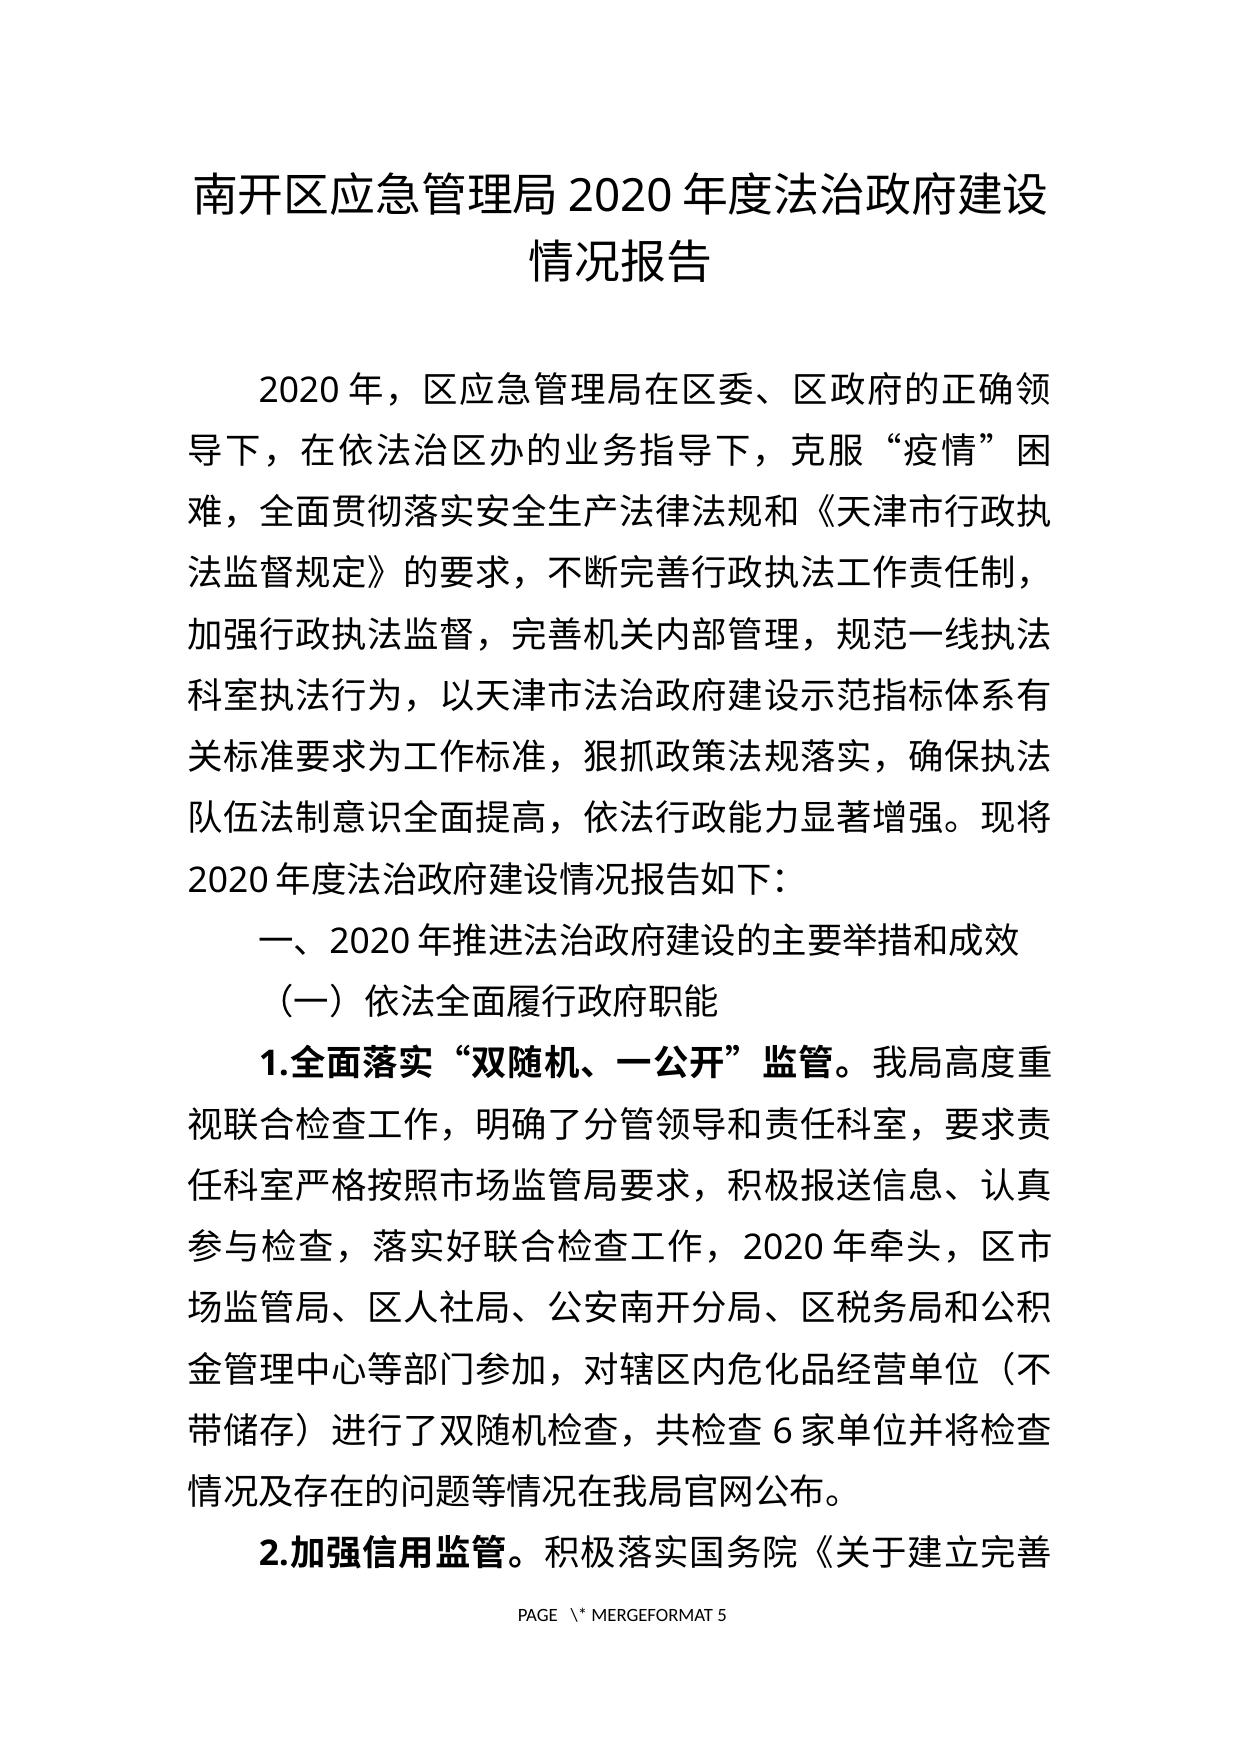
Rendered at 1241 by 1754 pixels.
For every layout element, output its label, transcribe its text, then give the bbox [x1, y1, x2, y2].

text 2020年，区应急管理局在区委、区政府的正确领导下，在依法治区办的业务指导下，克服“疫情”困难，全面贯彻落实安全生产法律法规和《天津市行政执法监督规定》的要求，不断完善行政执法工作责任制，加强行政执法监督，完善机关内部管理，规范一线执法科室执法行为，以天津市法治政府建设示范指标体系有关标准要求为工作标准，狠抓政策法规落实，确保执法队伍法制意识全面提高，依法行政能力显著增强。现将2020年度法治政府建设情况报告如下： [187, 353, 1053, 904]
text 南开区应急管理局2020年度法治政府建设情况报告 [187, 158, 1053, 292]
text 1.全面落实“双随机、一公开”监管。我局高度重视联合检查工作，明确了分管领导和责任科室，要求责任科室严格按照市场监管局要求，积极报送信息、认真参与检查，落实好联合检查工作，2020年牵头，区市场监管局、区人社局、公安南开分局、区税务局和公积金管理中心等部门参加，对辖区内危化品经营单位（不带储存）进行了双随机检查，共检查6家单位并将检查情况及存在的问题等情况在我局官网公布。 [187, 1027, 1053, 1517]
text 一、2020年推进法治政府建设的主要举措和成效 [187, 904, 1053, 966]
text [187, 1517, 1053, 1578]
list （一）依法全面履行政府职能 [187, 966, 1053, 1027]
